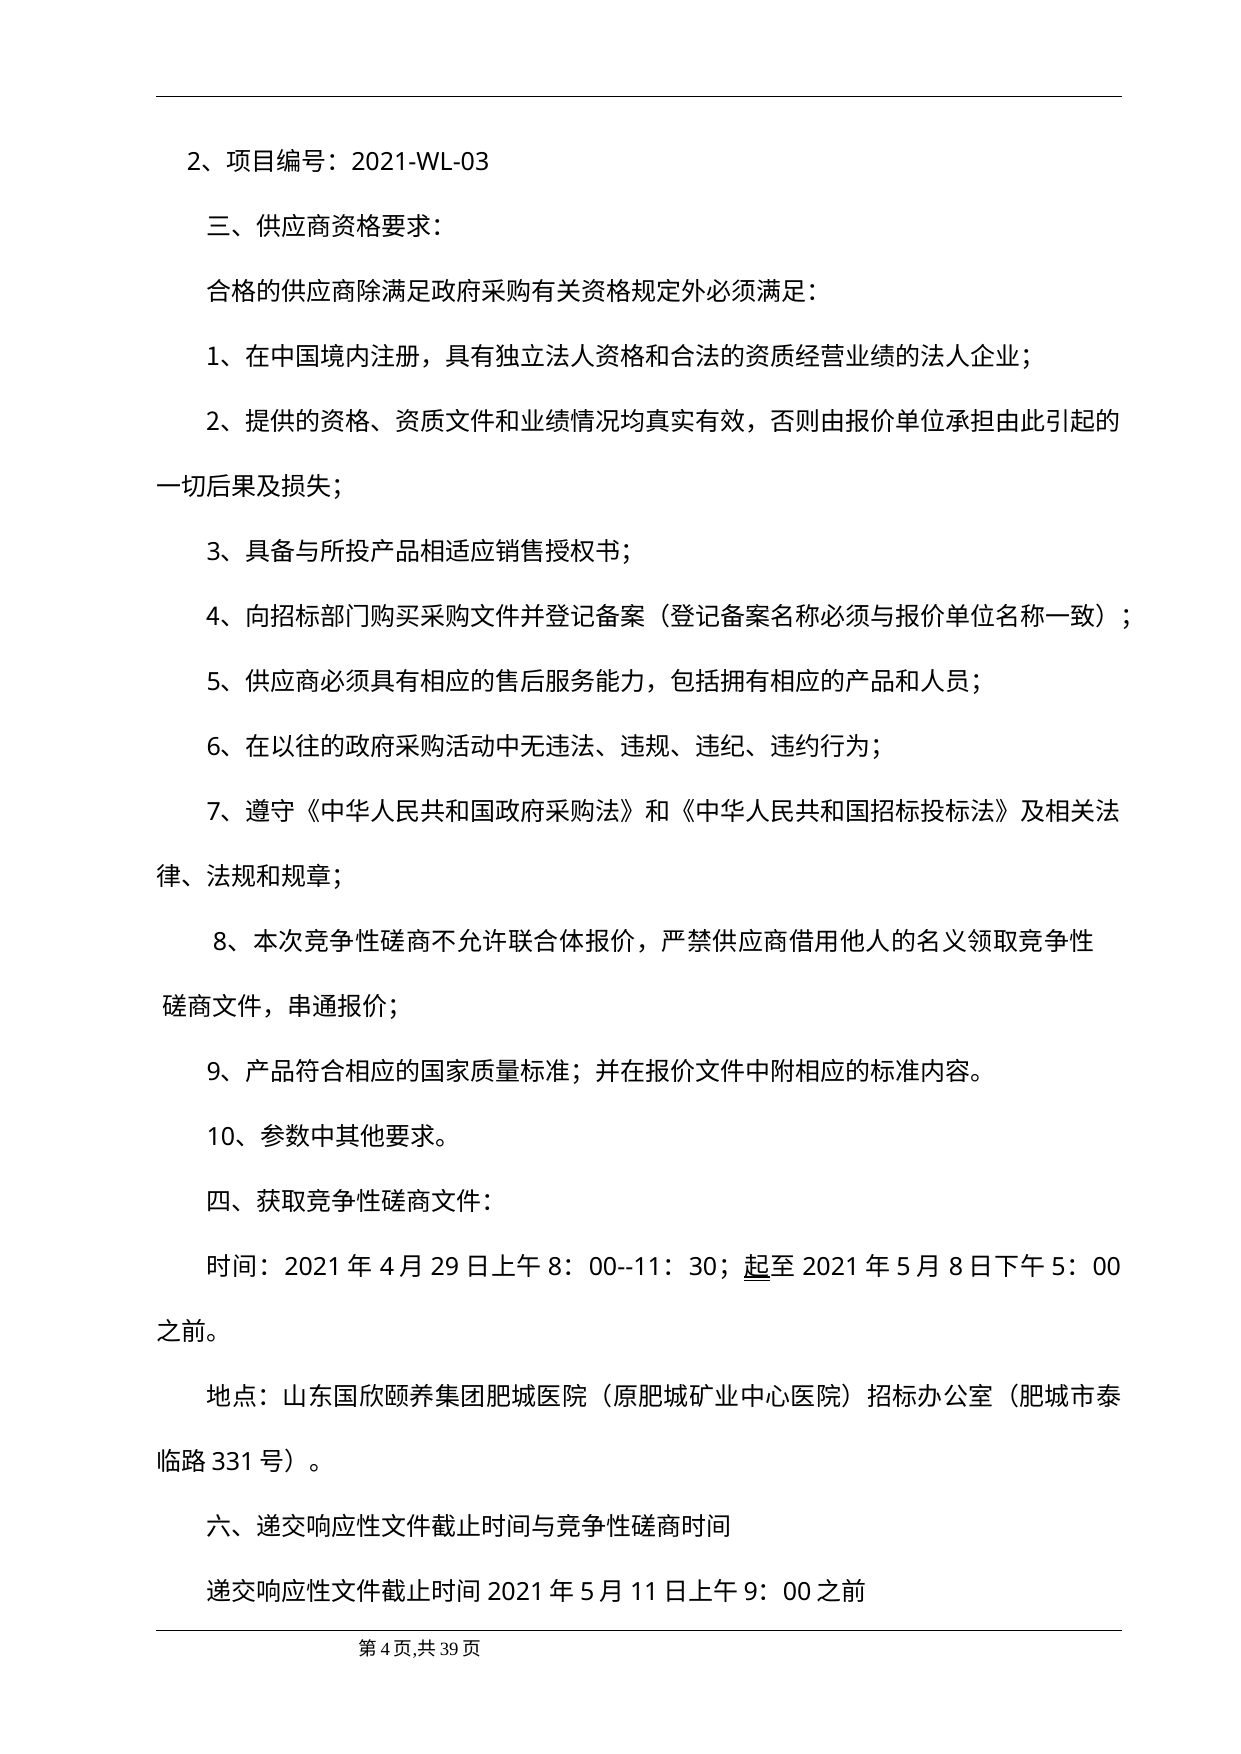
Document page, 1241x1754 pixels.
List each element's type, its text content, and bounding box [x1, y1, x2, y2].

text 8、本次竞争性磋商不允许联合体报价，严禁供应商借用他人的名义领取竞争性磋商文件，串通报价； [163, 907, 1096, 1037]
text 10、参数中其他要求。 [156, 1102, 1122, 1167]
text 六、递交响应性文件截止时间与竞争性磋商时间 [156, 1492, 1122, 1557]
text 6、在以往的政府采购活动中无违法、违规、违纪、违约行为； [156, 712, 1122, 777]
text 4、向招标部门购买采购文件并登记备案（登记备案名称必须与报价单位名称一致）； [156, 582, 1122, 647]
text 四、获取竞争性磋商文件： [156, 1167, 1122, 1232]
text 5、供应商必须具有相应的售后服务能力，包括拥有相应的产品和人员； [156, 647, 1122, 712]
text 2、提供的资格、资质文件和业绩情况均真实有效，否则由报价单位承担由此引起的一切后果及损失； [156, 387, 1122, 517]
text 合格的供应商除满足政府采购有关资格规定外必须满足： [156, 257, 1122, 322]
text 9、产品符合相应的国家质量标准；并在报价文件中附相应的标准内容。 [156, 1037, 1122, 1102]
text 时间：2021年 4月29日上午8：00--11：30；起至 2021年5月 8日下午5：00之前。 [156, 1232, 1122, 1362]
text 3、具备与所投产品相适应销售授权书； [156, 517, 1096, 582]
text 2、项目编号：2021-WL-03 [156, 127, 1122, 192]
text 7、遵守《中华人民共和国政府采购法》和《中华人民共和国招标投标法》及相关法律、法规和规章； [156, 777, 1121, 907]
text 三、供应商资格要求： [156, 192, 1122, 257]
text 地点：山东国欣颐养集团肥城医院（原肥城矿业中心医院）招标办公室（肥城市泰临路331号）。 [156, 1362, 1122, 1492]
text 递交响应性文件截止时间 2021年 5月 11日上午9：00之前 [156, 1557, 1122, 1622]
text 1、在中国境内注册，具有独立法人资格和合法的资质经营业绩的法人企业； [156, 322, 1122, 387]
